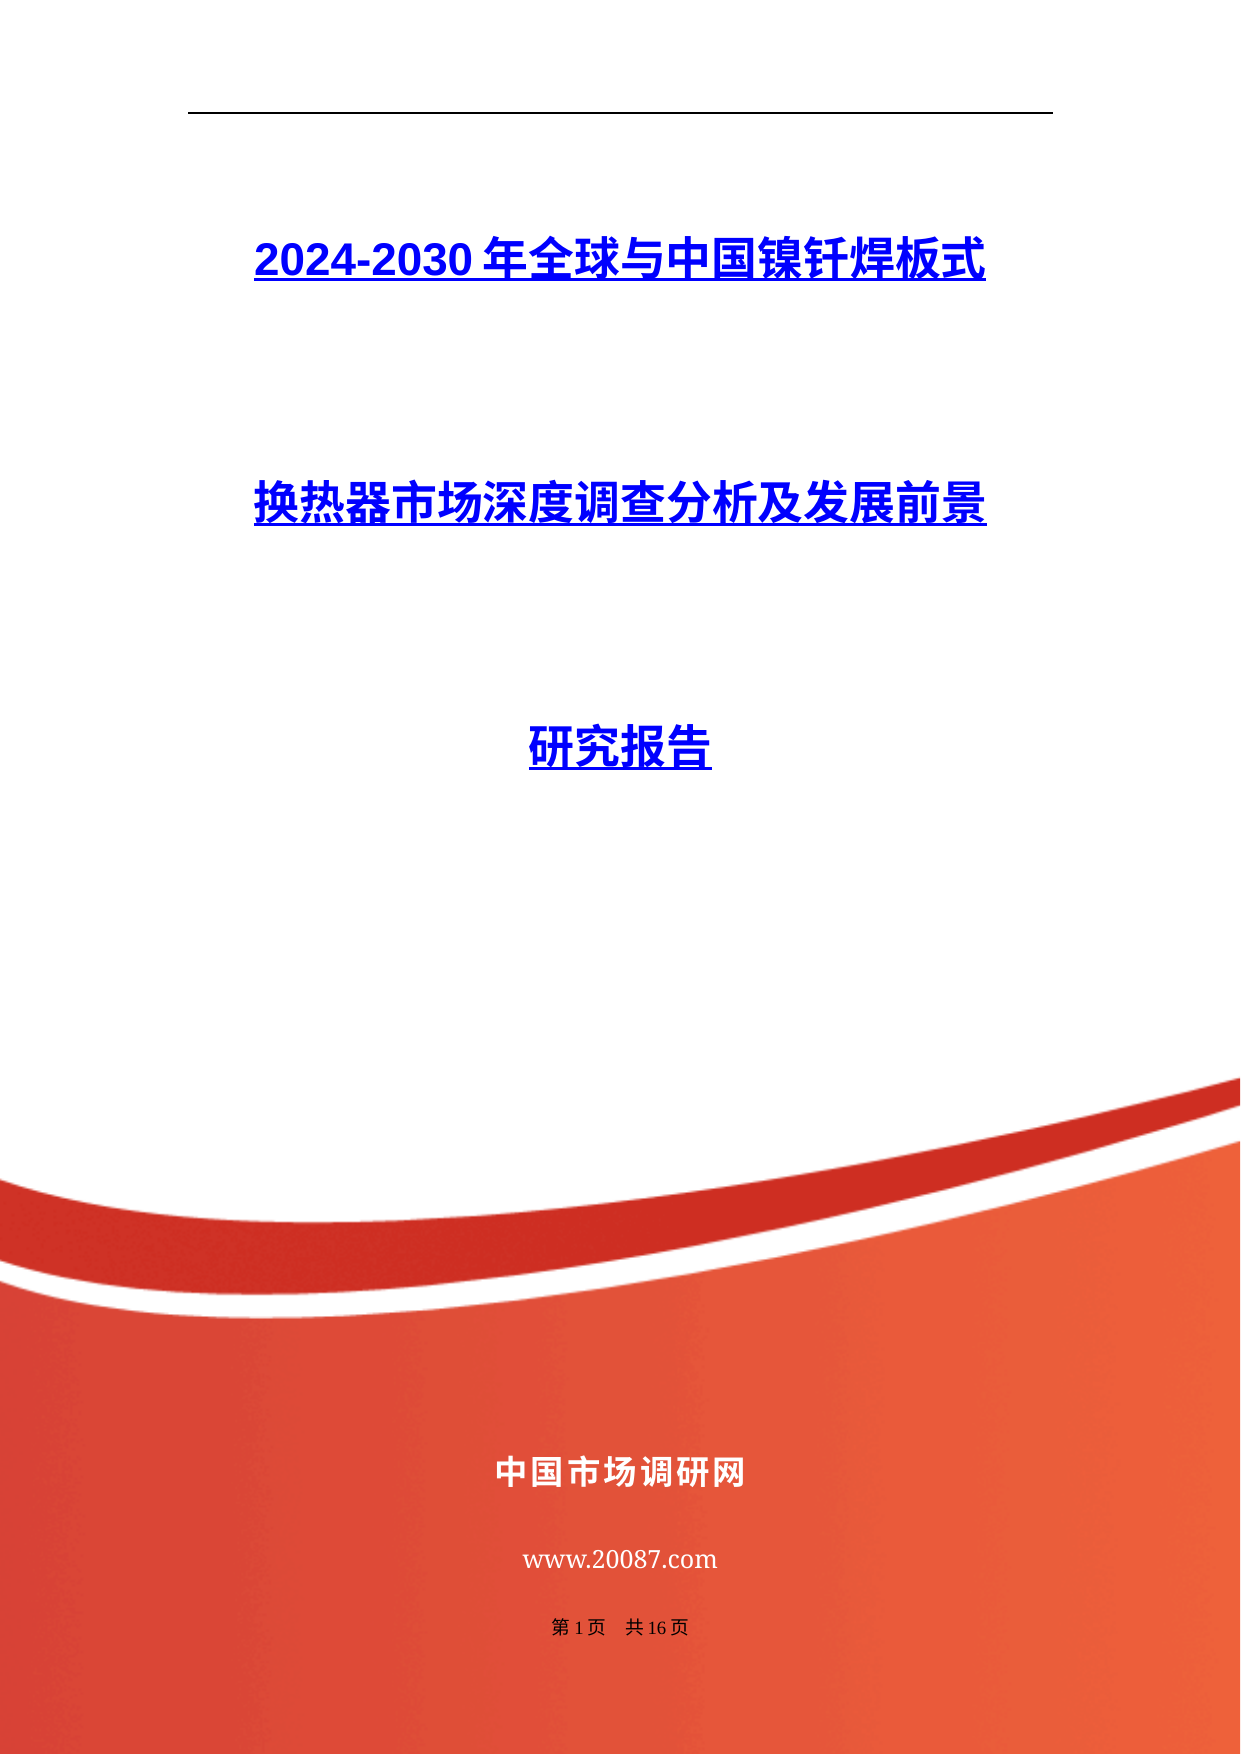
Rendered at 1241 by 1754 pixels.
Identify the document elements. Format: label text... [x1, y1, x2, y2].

text www.20087.com [187, 1526, 1053, 1591]
subtitle 中国市场调研网 [187, 1437, 1053, 1502]
picture [0, 1006, 1241, 1754]
table_header 2024-2030年全球与中国镍钎焊板式换热器市场深度调查分析及发展前景研究报告 [188, 207, 1053, 871]
